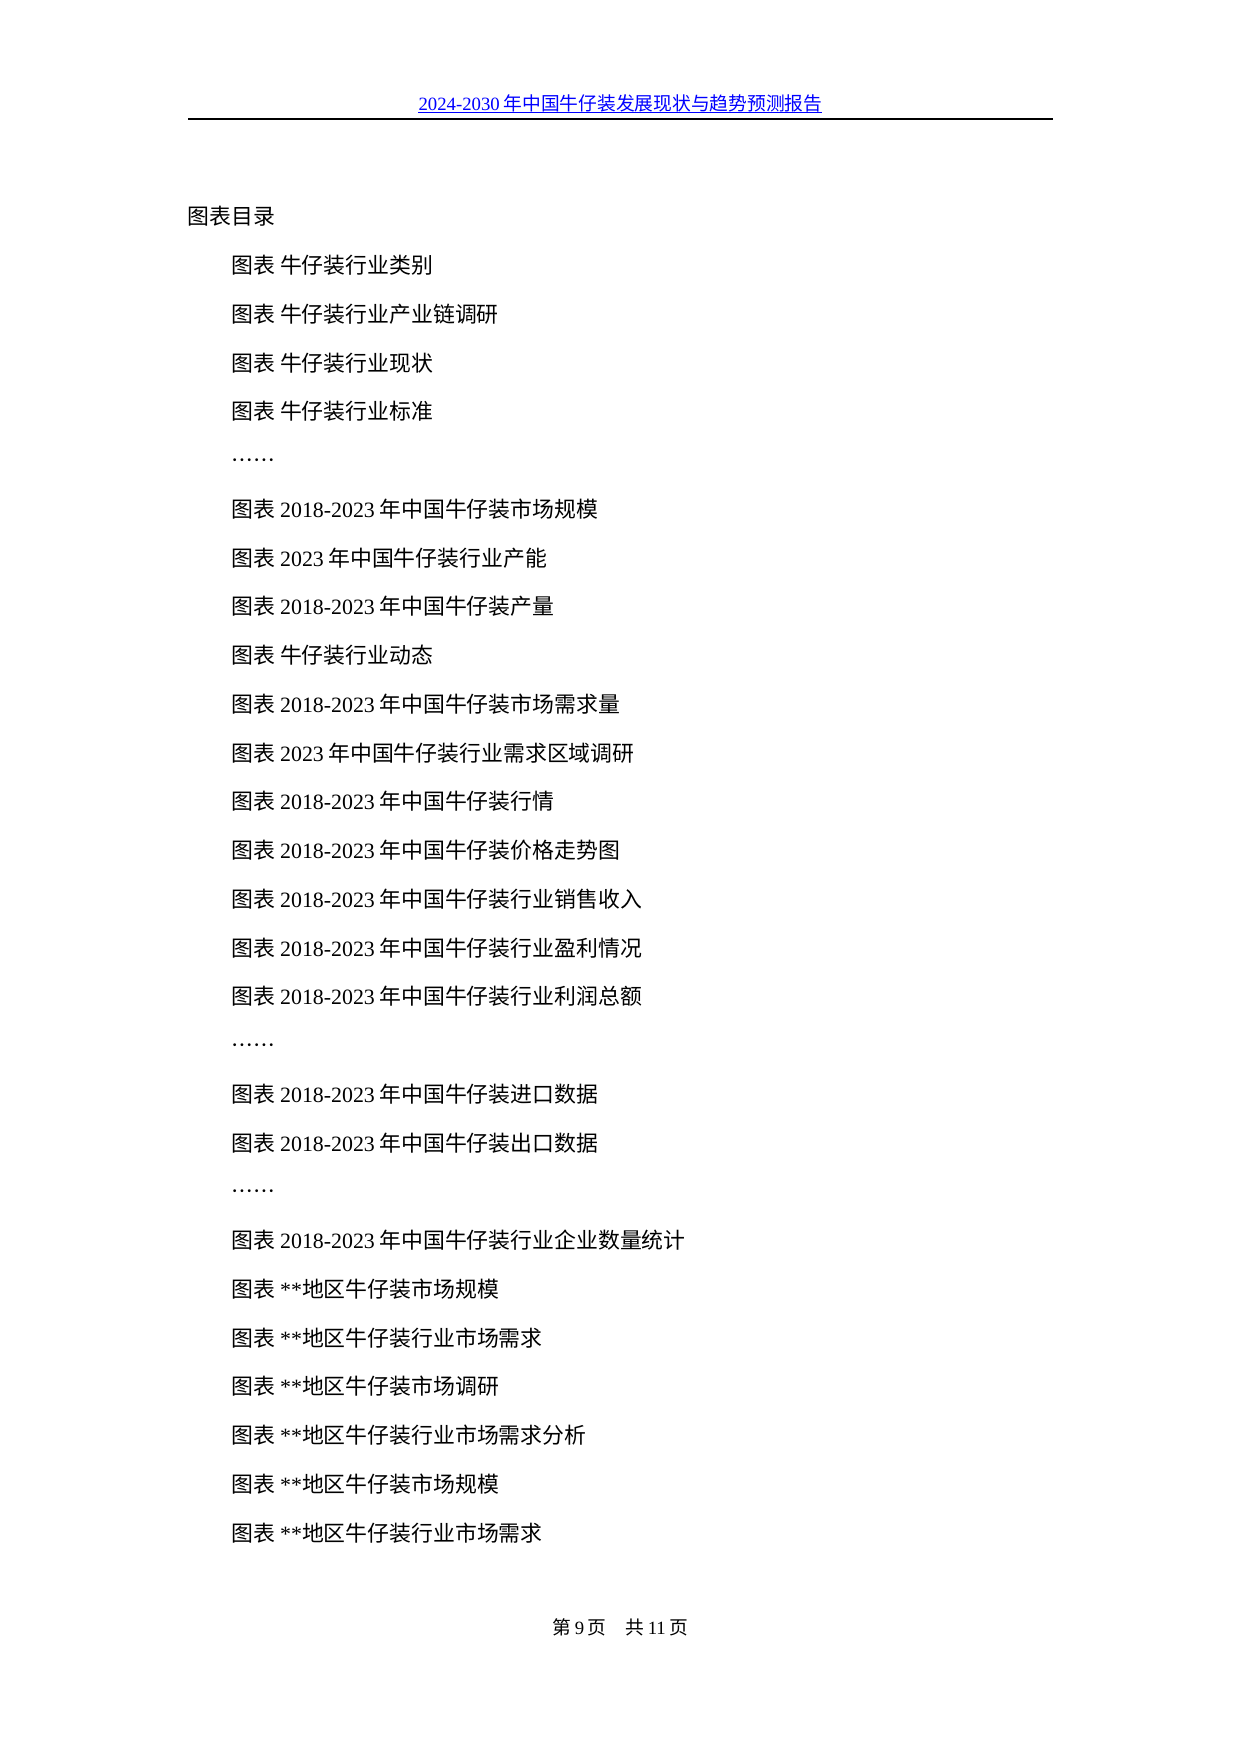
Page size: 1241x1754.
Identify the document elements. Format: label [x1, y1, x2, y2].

text [187, 150, 1053, 1548]
